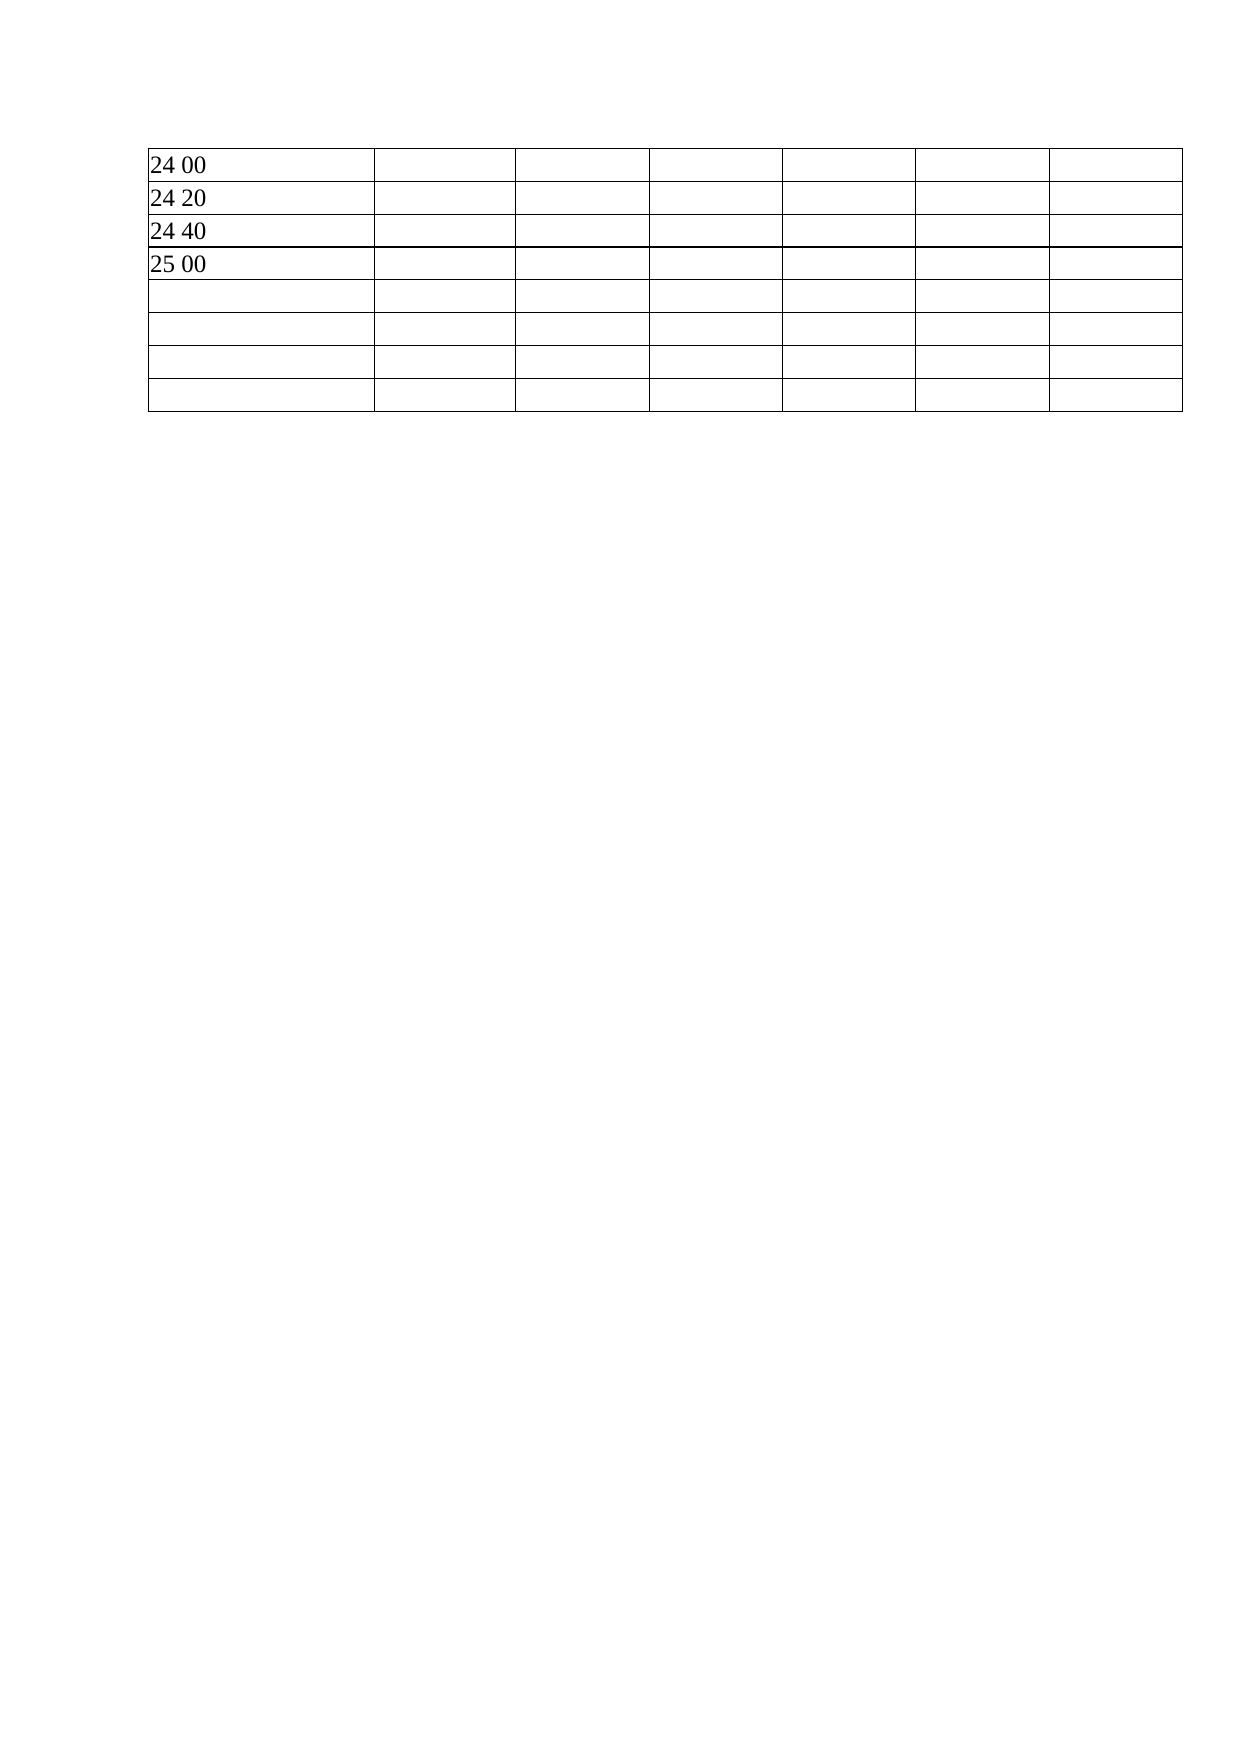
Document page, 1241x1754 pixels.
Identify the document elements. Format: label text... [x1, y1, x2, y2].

table_cell [916, 379, 1049, 411]
table_cell [650, 149, 782, 181]
table_cell [516, 149, 649, 181]
table_cell [1050, 379, 1182, 411]
table_cell [516, 182, 649, 213]
table_cell [916, 346, 1049, 378]
table_cell [1050, 346, 1182, 378]
table_cell 24 40 [149, 215, 374, 246]
table_cell [783, 280, 915, 312]
table_cell [516, 215, 649, 246]
table_cell [1050, 215, 1182, 246]
table_cell [650, 182, 782, 213]
table_cell [149, 313, 374, 345]
table_cell [783, 182, 915, 213]
table_cell [375, 280, 515, 312]
table_cell [650, 379, 782, 411]
table_cell [516, 346, 649, 378]
table_cell [783, 346, 915, 378]
table_cell [916, 215, 1049, 246]
table_cell [516, 280, 649, 312]
table_cell 24 00 [149, 149, 374, 181]
table_cell [375, 215, 515, 246]
table_cell [375, 346, 515, 378]
table_cell [375, 182, 515, 213]
table_cell [650, 346, 782, 378]
table_cell [783, 379, 915, 411]
table_cell [1050, 182, 1182, 213]
table_cell [1050, 248, 1182, 279]
table_cell [916, 248, 1049, 279]
table_cell [916, 280, 1049, 312]
table_cell [650, 313, 782, 345]
table_cell [916, 313, 1049, 345]
table_cell [1050, 280, 1182, 312]
table_cell [516, 313, 649, 345]
table_cell [650, 280, 782, 312]
table_cell [916, 149, 1049, 181]
table_cell [650, 215, 782, 246]
table_cell [149, 280, 374, 312]
table_cell [375, 149, 515, 181]
table_cell [149, 379, 374, 411]
table_cell 25 00 [149, 248, 374, 279]
table_cell 24 20 [149, 182, 374, 213]
table_cell [149, 346, 374, 378]
table_cell [783, 215, 915, 246]
table_cell [783, 313, 915, 345]
table_cell [375, 248, 515, 279]
table_cell [916, 182, 1049, 213]
table_cell [1050, 149, 1182, 181]
table_cell [783, 149, 915, 181]
table_cell [516, 379, 649, 411]
table_cell [516, 248, 649, 279]
table_cell [375, 379, 515, 411]
table_cell [650, 248, 782, 279]
table_cell [1050, 313, 1182, 345]
table_cell [375, 313, 515, 345]
table_cell [783, 248, 915, 279]
